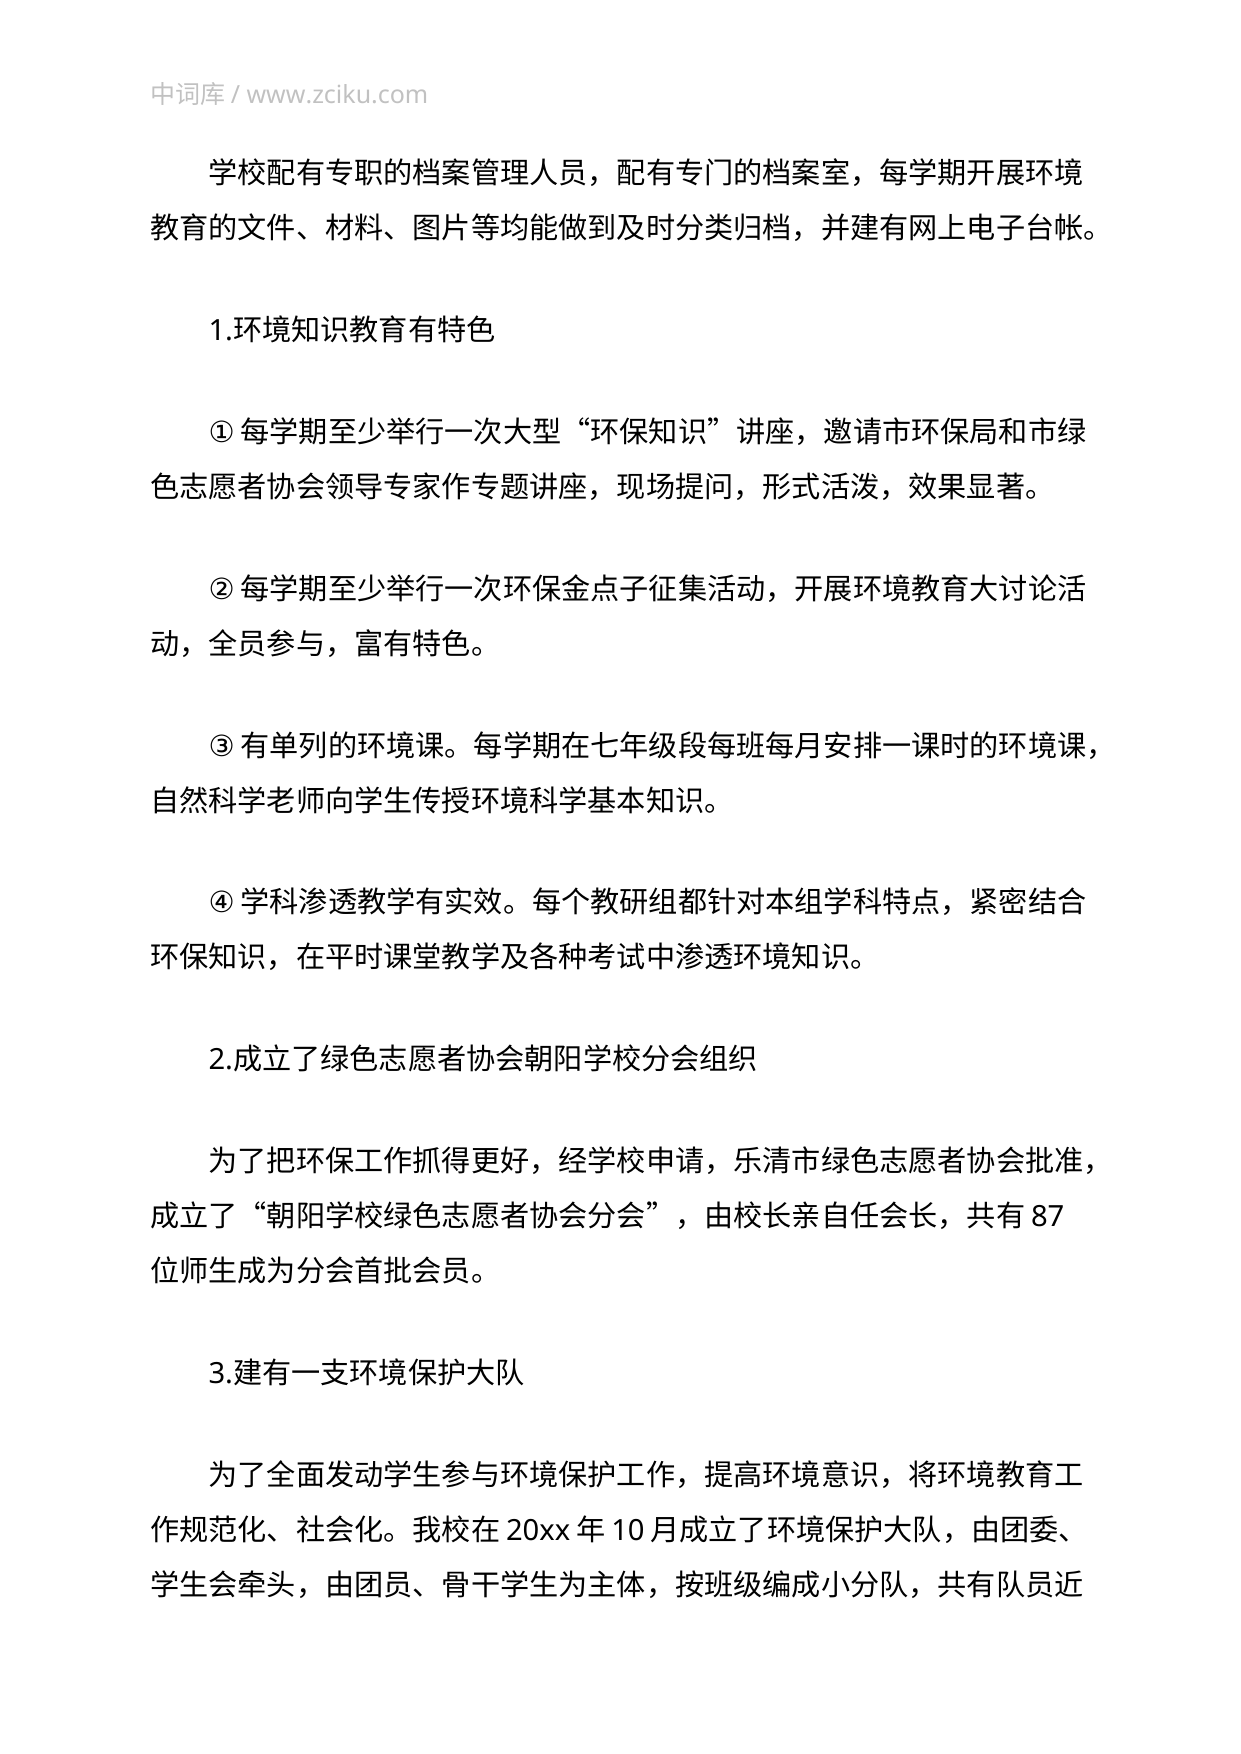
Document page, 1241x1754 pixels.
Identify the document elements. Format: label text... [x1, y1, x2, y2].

text ①每学期至少举行一次大型“环保知识”讲座，邀请市环保局和市绿色志愿者协会领导专家作专题讲座，现场提问，形式活泼，效果显著。 [150, 409, 1090, 506]
text 学校配有专职的档案管理人员，配有专门的档案室，每学期开展环境教育的文件、材料、图片等均能做到及时分类归档，并建有网上电子台帐。 [150, 150, 1090, 247]
text 2.成立了绿色志愿者协会朝阳学校分会组织 [150, 1036, 1090, 1078]
text 1.环境知识教育有特色 [150, 307, 1090, 349]
text ③有单列的环境课。每学期在七年级段每班每月安排一课时的环境课，自然科学老师向学生传授环境科学基本知识。 [150, 722, 1090, 819]
text ④学科渗透教学有实效。每个教研组都针对本组学科特点，紧密结合环保知识，在平时课堂教学及各种考试中渗透环境知识。 [150, 879, 1090, 976]
text ②每学期至少举行一次环保金点子征集活动，开展环境教育大讨论活动，全员参与，富有特色。 [150, 565, 1090, 663]
text 为了把环保工作抓得更好，经学校申请，乐清市绿色志愿者协会批准，成立了“朝阳学校绿色志愿者协会分会”，由校长亲自任会长，共有87位师生成为分会首批会员。 [150, 1138, 1090, 1290]
text 3.建有一支环境保护大队 [150, 1349, 1090, 1392]
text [150, 1451, 1090, 1603]
